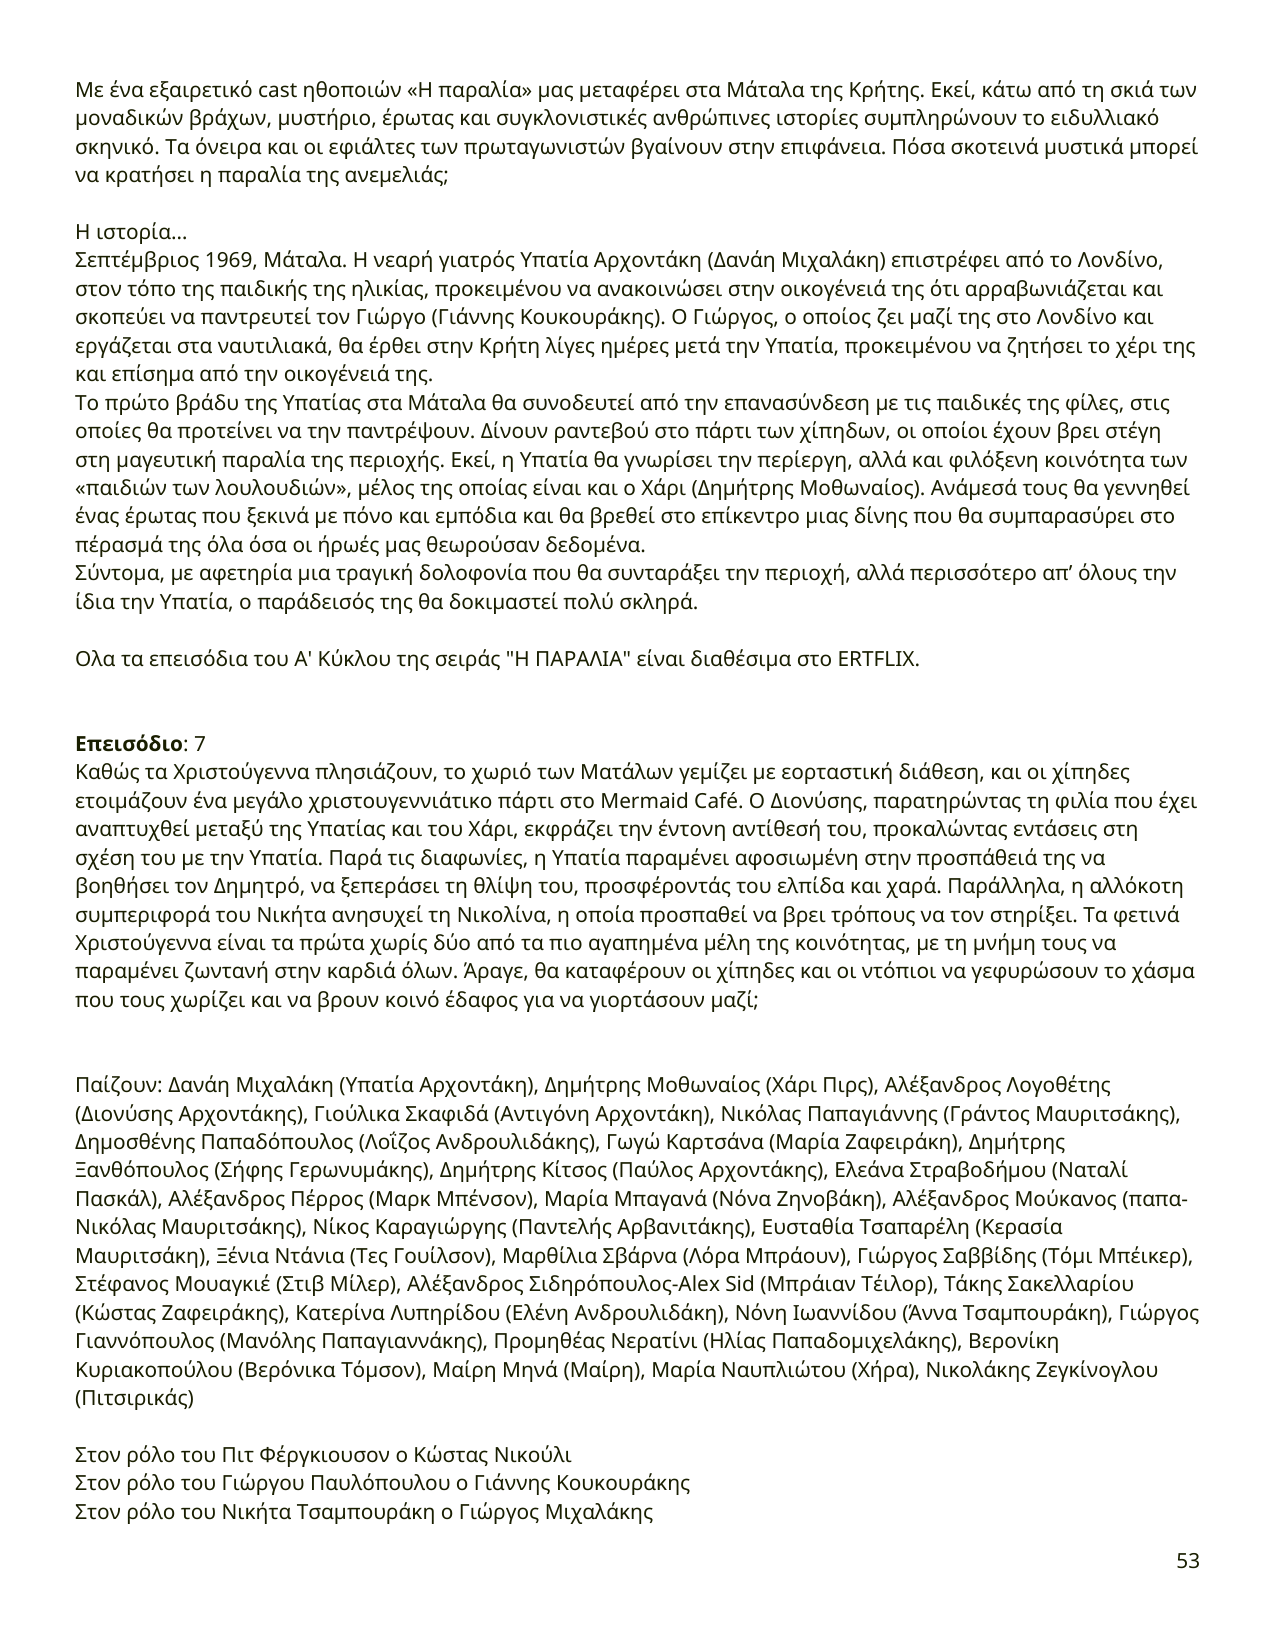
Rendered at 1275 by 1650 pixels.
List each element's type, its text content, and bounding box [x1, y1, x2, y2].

text Eπεισόδιο: 7 [75, 672, 1200, 757]
text Καθώς τα Χριστούγεννα πλησιάζουν, το χωριό των Ματάλων γεμίζει με εορταστική διάθεση, και οι χίπηδες ετοιμάζουν ένα μεγάλο χριστουγεννιάτικο πάρτι στο Mermaid Café. Ο Διονύσης, παρατηρώντας τη φιλία που έχει αναπτυχθεί μεταξύ της Υπατίας και του Χάρι, εκφράζει την έντονη αντίθεσή του, προκαλώντας εντάσεις στη σχέση του με την Υπατία. Παρά τις διαφωνίες, η Υπατία παραμένει αφοσιωμένη στην προσπάθειά της να βοηθήσει τον Δημητρό, να ξεπεράσει τη θλίψη του, προσφέροντάς του ελπίδα και χαρά. Παράλληλα, η αλλόκοτη συμπεριφορά του Νικήτα ανησυχεί τη Νικολίνα, η οποία προσπαθεί να βρει τρόπους να τον στηρίξει. Τα φετινά Χριστούγεννα είναι τα πρώτα χωρίς δύο από τα πιο αγαπημένα μέλη της κοινότητας, με τη μνήμη τους να παραμένει ζωντανή στην καρδιά όλων. Άραγε, θα καταφέρουν οι χίπηδες και οι ντόπιοι να γεφυρώσουν το χάσμα που τους χωρίζει και να βρουν κοινό έδαφος για να γιορτάσουν μαζί; [75, 757, 1200, 1013]
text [75, 1013, 1200, 1525]
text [75, 75, 1200, 672]
